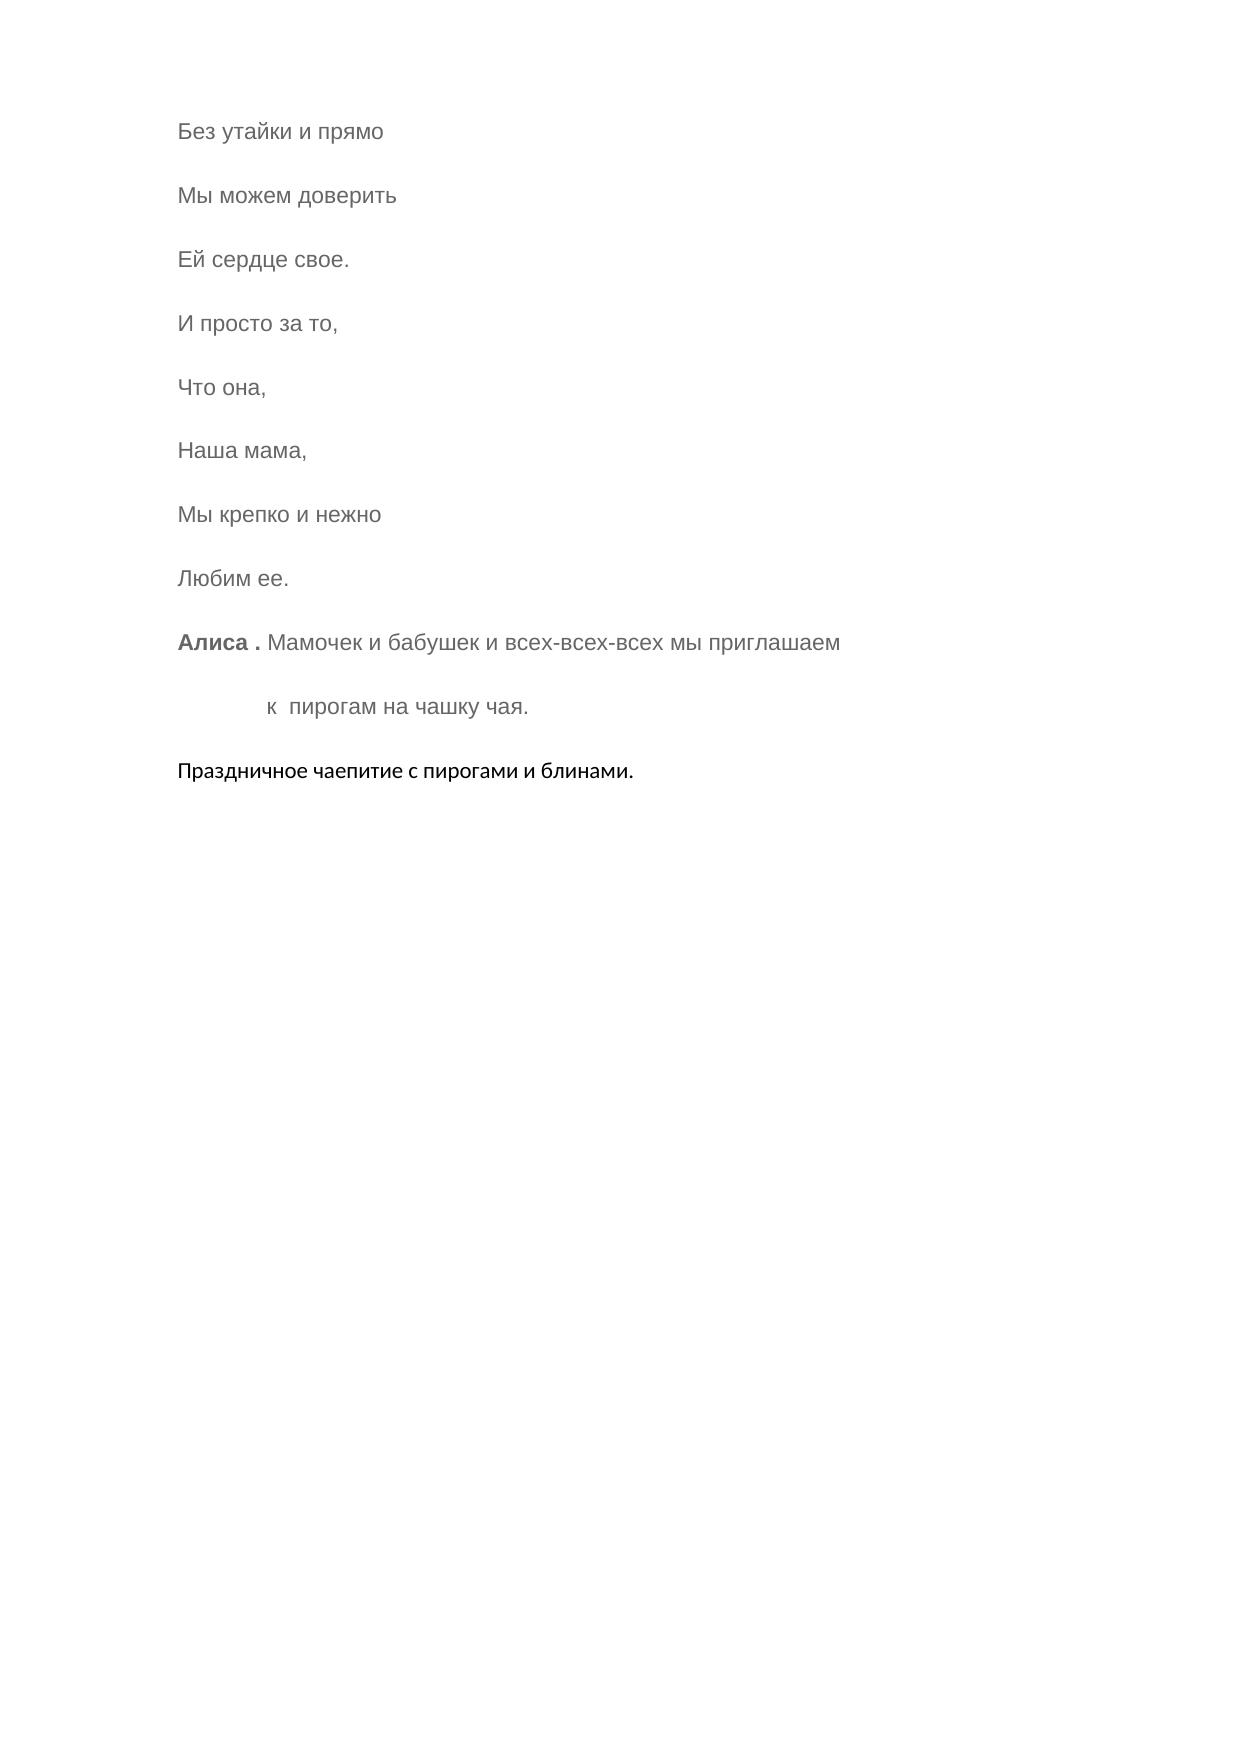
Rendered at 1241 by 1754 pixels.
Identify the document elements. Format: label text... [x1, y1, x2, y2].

text Мы крепко и нежно [177, 501, 1152, 528]
text Без утайки и прямо [177, 118, 1152, 144]
text Hаша мама, [177, 437, 1152, 464]
text Алиса . Мамочек и бабушек и всех-всех-всех мы приглашаем [177, 629, 1152, 655]
text Праздничное чаепитие с пирогами и блинами. [177, 757, 1152, 785]
text Ей сердце свое. [177, 246, 1152, 272]
text Любим ее. [177, 565, 1152, 591]
text Мы можем доверить [177, 182, 1152, 208]
text И просто за то, [177, 310, 1152, 336]
text к пирогам на чашку чая. [177, 693, 1152, 719]
text Что она, [177, 373, 1152, 400]
